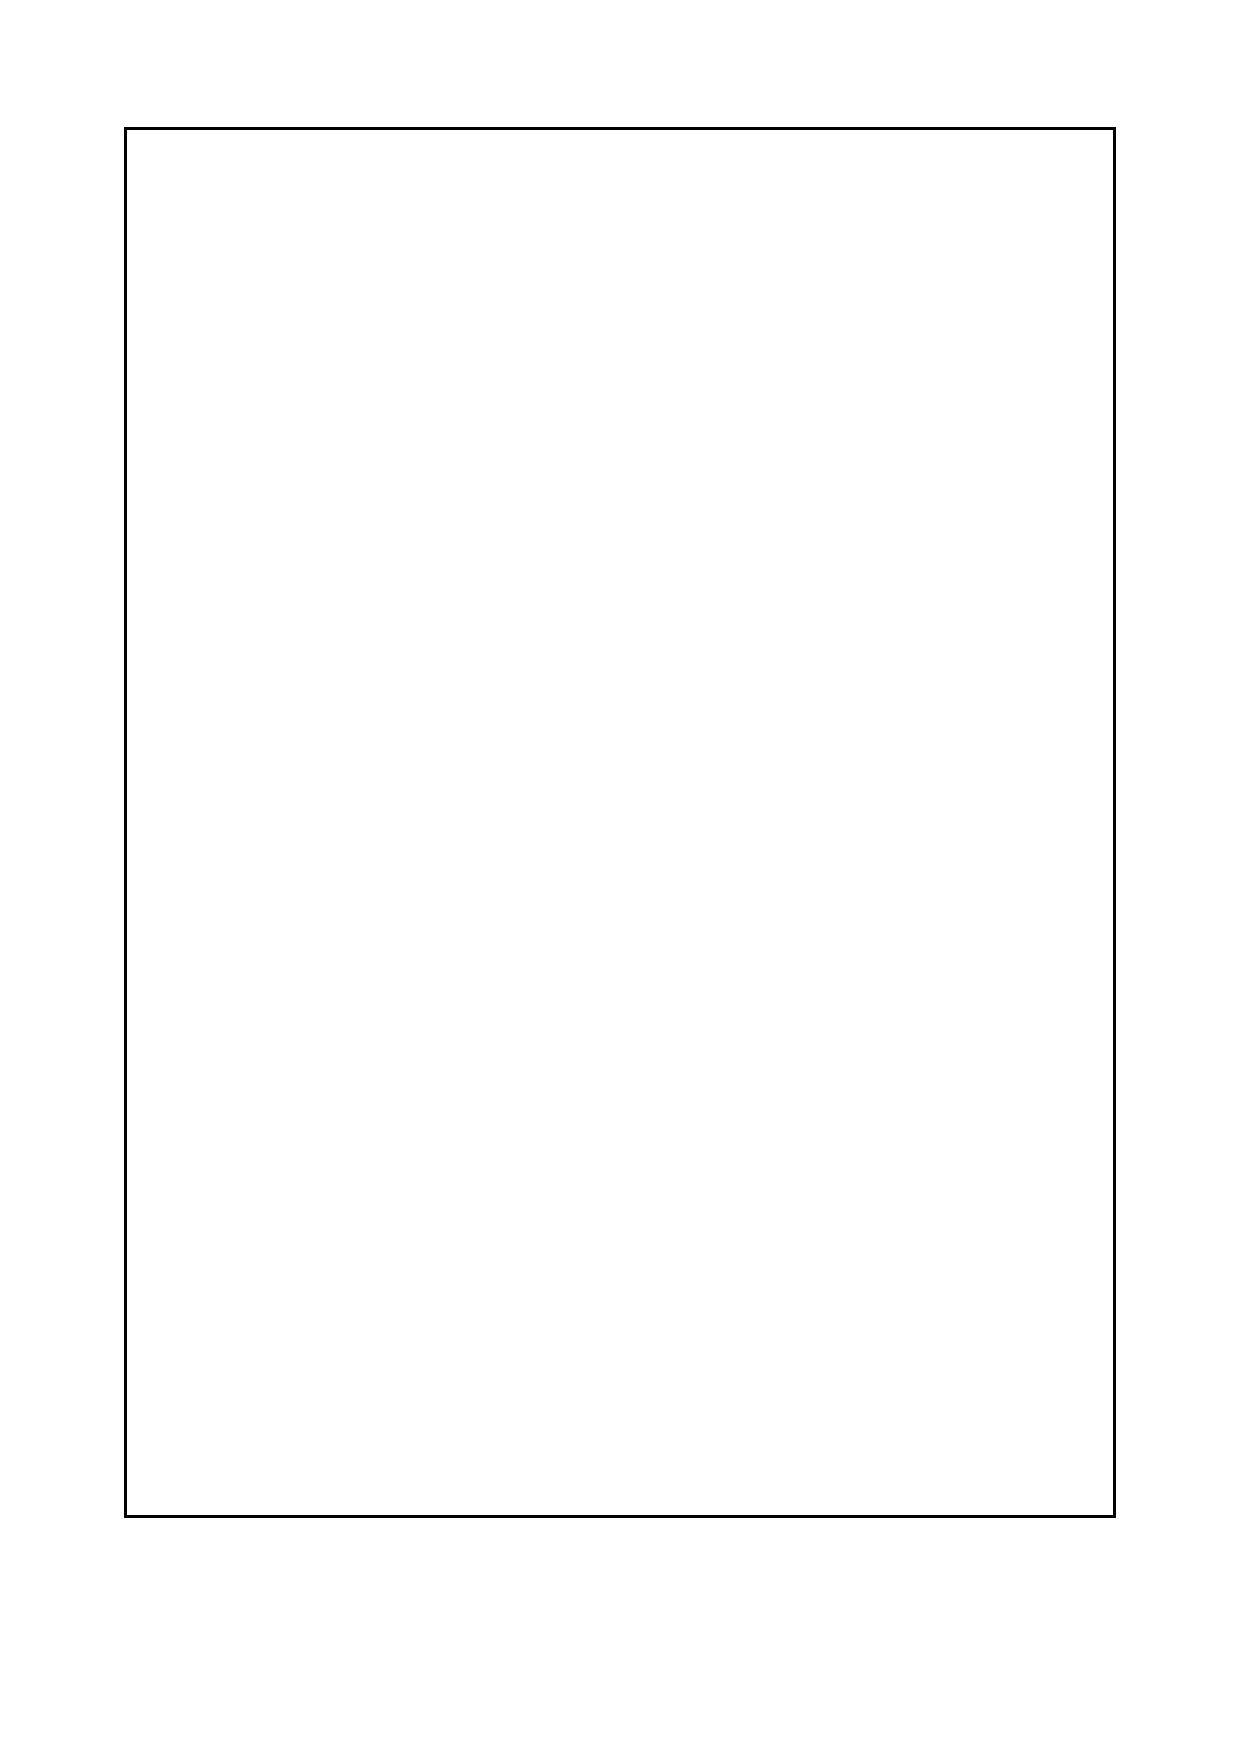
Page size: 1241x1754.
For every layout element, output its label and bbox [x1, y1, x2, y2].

table_cell [127, 130, 1113, 1515]
